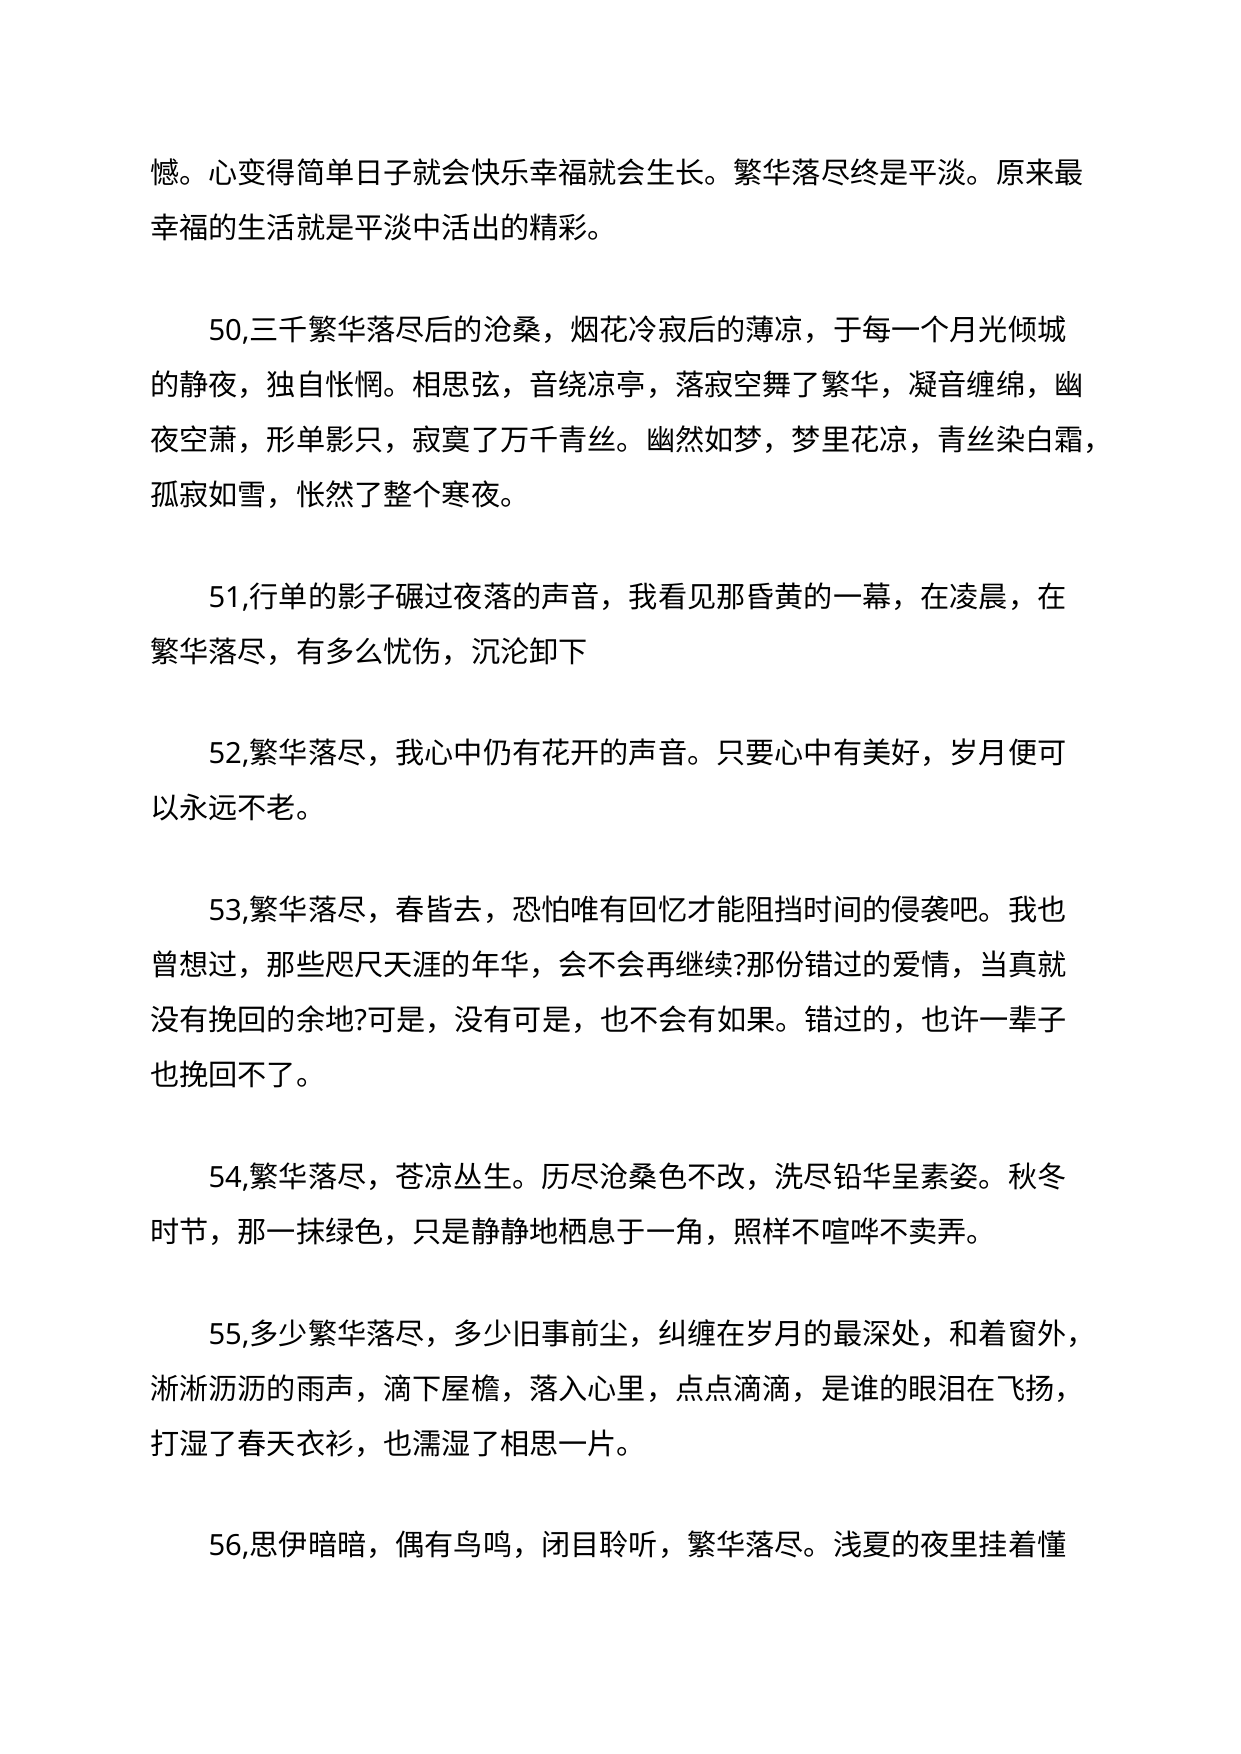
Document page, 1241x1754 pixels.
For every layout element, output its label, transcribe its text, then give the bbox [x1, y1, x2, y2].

text 54,繁华落尽，苍凉丛生。历尽沧桑色不改，洗尽铅华呈素姿。秋冬时节，那一抹绿色，只是静静地栖息于一角，照样不喧哗不卖弄。 [150, 1153, 1090, 1251]
text 53,繁华落尽，春皆去，恐怕唯有回忆才能阻挡时间的侵袭吧。我也曾想过，那些咫尺天涯的年华，会不会再继续?那份错过的爱情，当真就没有挽回的余地?可是，没有可是，也不会有如果。错过的，也许一辈子也挽回不了。 [150, 887, 1090, 1094]
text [150, 1522, 1090, 1564]
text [150, 150, 1090, 247]
text 50,三千繁华落尽后的沧桑，烟花冷寂后的薄凉，于每一个月光倾城的静夜，独自怅惘。相思弦，音绕凉亭，落寂空舞了繁华，凝音缠绵，幽夜空萧，形单影只，寂寞了万千青丝。幽然如梦，梦里花凉，青丝染白霜，孤寂如雪，怅然了整个寒夜。 [150, 307, 1090, 514]
text 51,行单的影子碾过夜落的声音，我看见那昏黄的一幕，在凌晨，在繁华落尽，有多么忧伤，沉沦卸下 [150, 573, 1090, 671]
text 55,多少繁华落尽，多少旧事前尘，纠缠在岁月的最深处，和着窗外，淅淅沥沥的雨声，滴下屋檐，落入心里，点点滴滴，是谁的眼泪在飞扬，打湿了春天衣衫，也濡湿了相思一片。 [150, 1310, 1090, 1462]
text 52,繁华落尽，我心中仍有花开的声音。只要心中有美好，岁月便可以永远不老。 [150, 730, 1090, 827]
